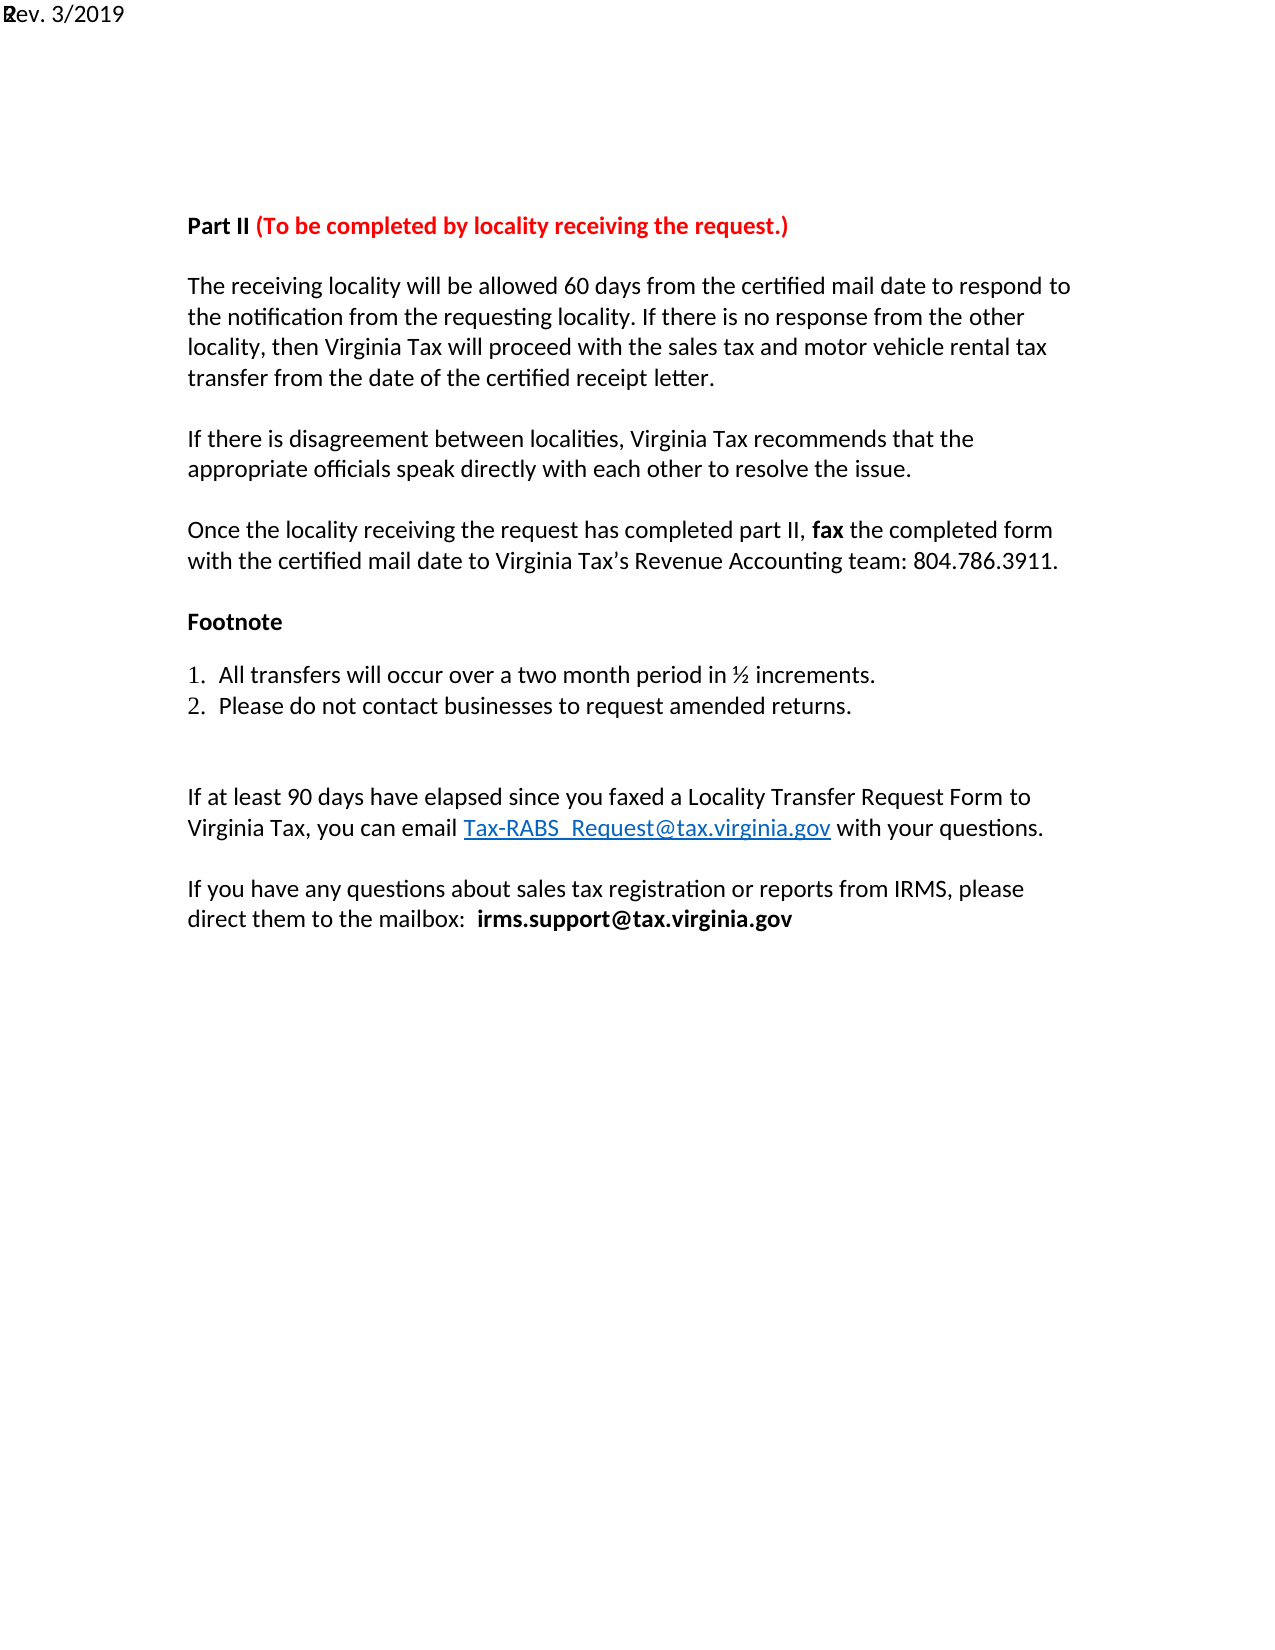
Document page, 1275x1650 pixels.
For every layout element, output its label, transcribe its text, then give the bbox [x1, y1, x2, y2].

subtitle Part II (To be completed by locality receiving the request.) [187, 210, 1063, 240]
list Please do not contact businesses to request amended returns. [187, 690, 1063, 721]
text If you have any questions about sales tax registration or reports from IRMS, please direct them to the mailbox: irms.support@tax.virginia.gov [187, 873, 1082, 934]
text The receiving locality will be allowed 60 days from the certified mail date to respond to the notification from the requesting locality. If there is no response from the other locality, then Virginia Tax will proceed with the sales tax and motor vehicle rental tax transfer from the date of the certified receipt letter. [187, 270, 1082, 392]
text If there is disagreement between localities, Virginia Tax recommends that the appropriate officials speak directly with each other to resolve the issue. [187, 423, 1063, 484]
text If at least 90 days have elapsed since you faxed a Locality Transfer Request Form to Virginia Tax, you can email Tax-RABS_Request@tax.virginia.gov with your questions. [187, 782, 1063, 843]
subtitle Footnote [187, 607, 1063, 637]
list All transfers will occur over a two month period in ½ increments. [187, 659, 1063, 690]
text Once the locality receiving the request has completed part II, fax the completed form with the certified mail date to Virginia Tax’s Revenue Accounting team: 804.786.3911. [187, 514, 1063, 576]
